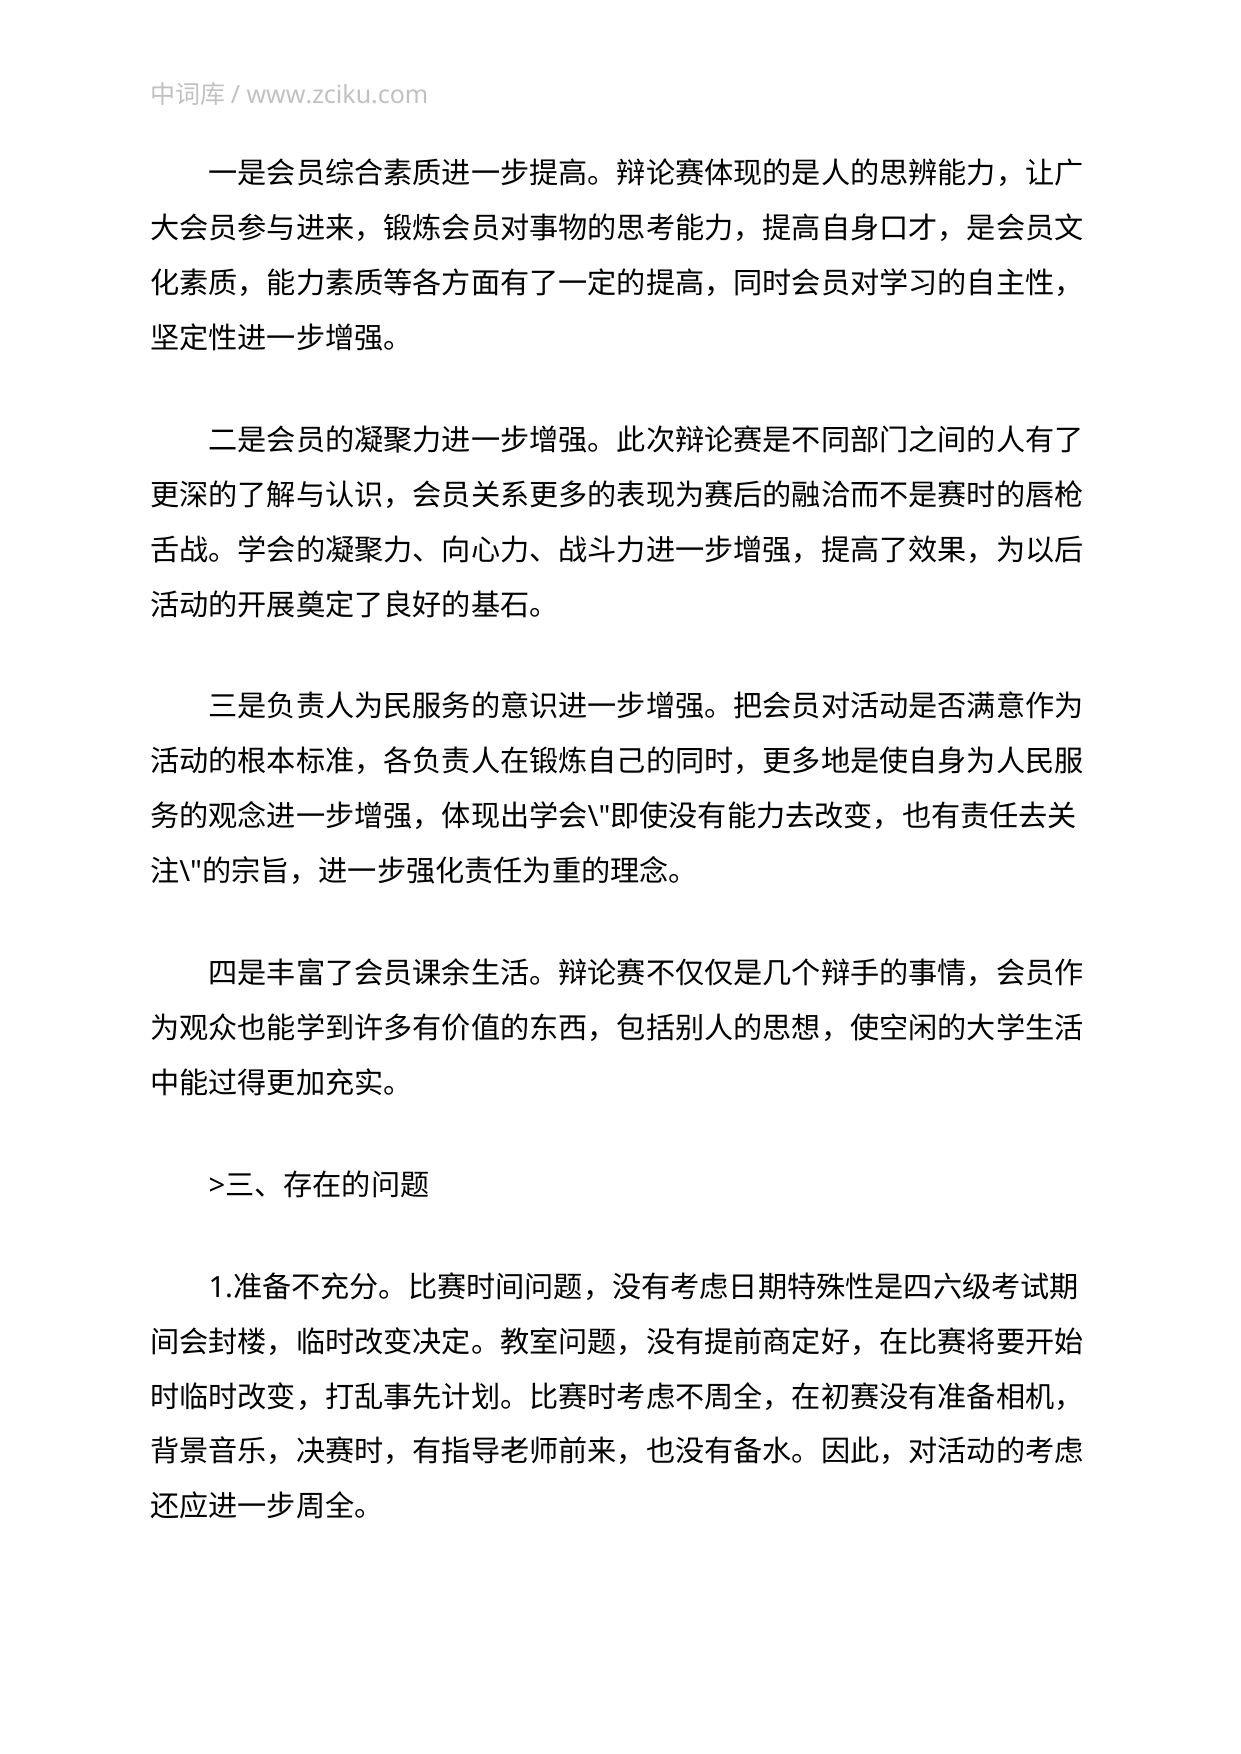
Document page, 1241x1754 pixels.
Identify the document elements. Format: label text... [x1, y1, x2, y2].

text 一是会员综合素质进一步提高。辩论赛体现的是人的思辨能力，让广大会员参与进来，锻炼会员对事物的思考能力，提高自身口才，是会员文化素质，能力素质等各方面有了一定的提高，同时会员对学习的自主性，坚定性进一步增强。 [150, 150, 1090, 357]
text 二是会员的凝聚力进一步增强。此次辩论赛是不同部门之间的人有了更深的了解与认识，会员关系更多的表现为赛后的融洽而不是赛时的唇枪舌战。学会的凝聚力、向心力、战斗力进一步增强，提高了效果，为以后活动的开展奠定了良好的基石。 [150, 416, 1090, 623]
text 1.准备不充分。比赛时间问题，没有考虑日期特殊性是四六级考试期间会封楼，临时改变决定。教室问题，没有提前商定好，在比赛将要开始时临时改变，打乱事先计划。比赛时考虑不周全，在初赛没有准备相机，背景音乐，决赛时，有指导老师前来，也没有备水。因此，对活动的考虑还应进一步周全。 [150, 1263, 1090, 1525]
text >三、存在的问题 [150, 1161, 1090, 1204]
text 三是负责人为民服务的意识进一步增强。把会员对活动是否满意作为活动的根本标准，各负责人在锻炼自己的同时，更多地是使自身为人民服务的观念进一步增强，体现出学会\"即使没有能力去改变，也有责任去关注\"的宗旨，进一步强化责任为重的理念。 [150, 683, 1090, 890]
text 四是丰富了会员课余生活。辩论赛不仅仅是几个辩手的事情，会员作为观众也能学到许多有价值的东西，包括别人的思想，使空闲的大学生活中能过得更加充实。 [150, 950, 1090, 1102]
